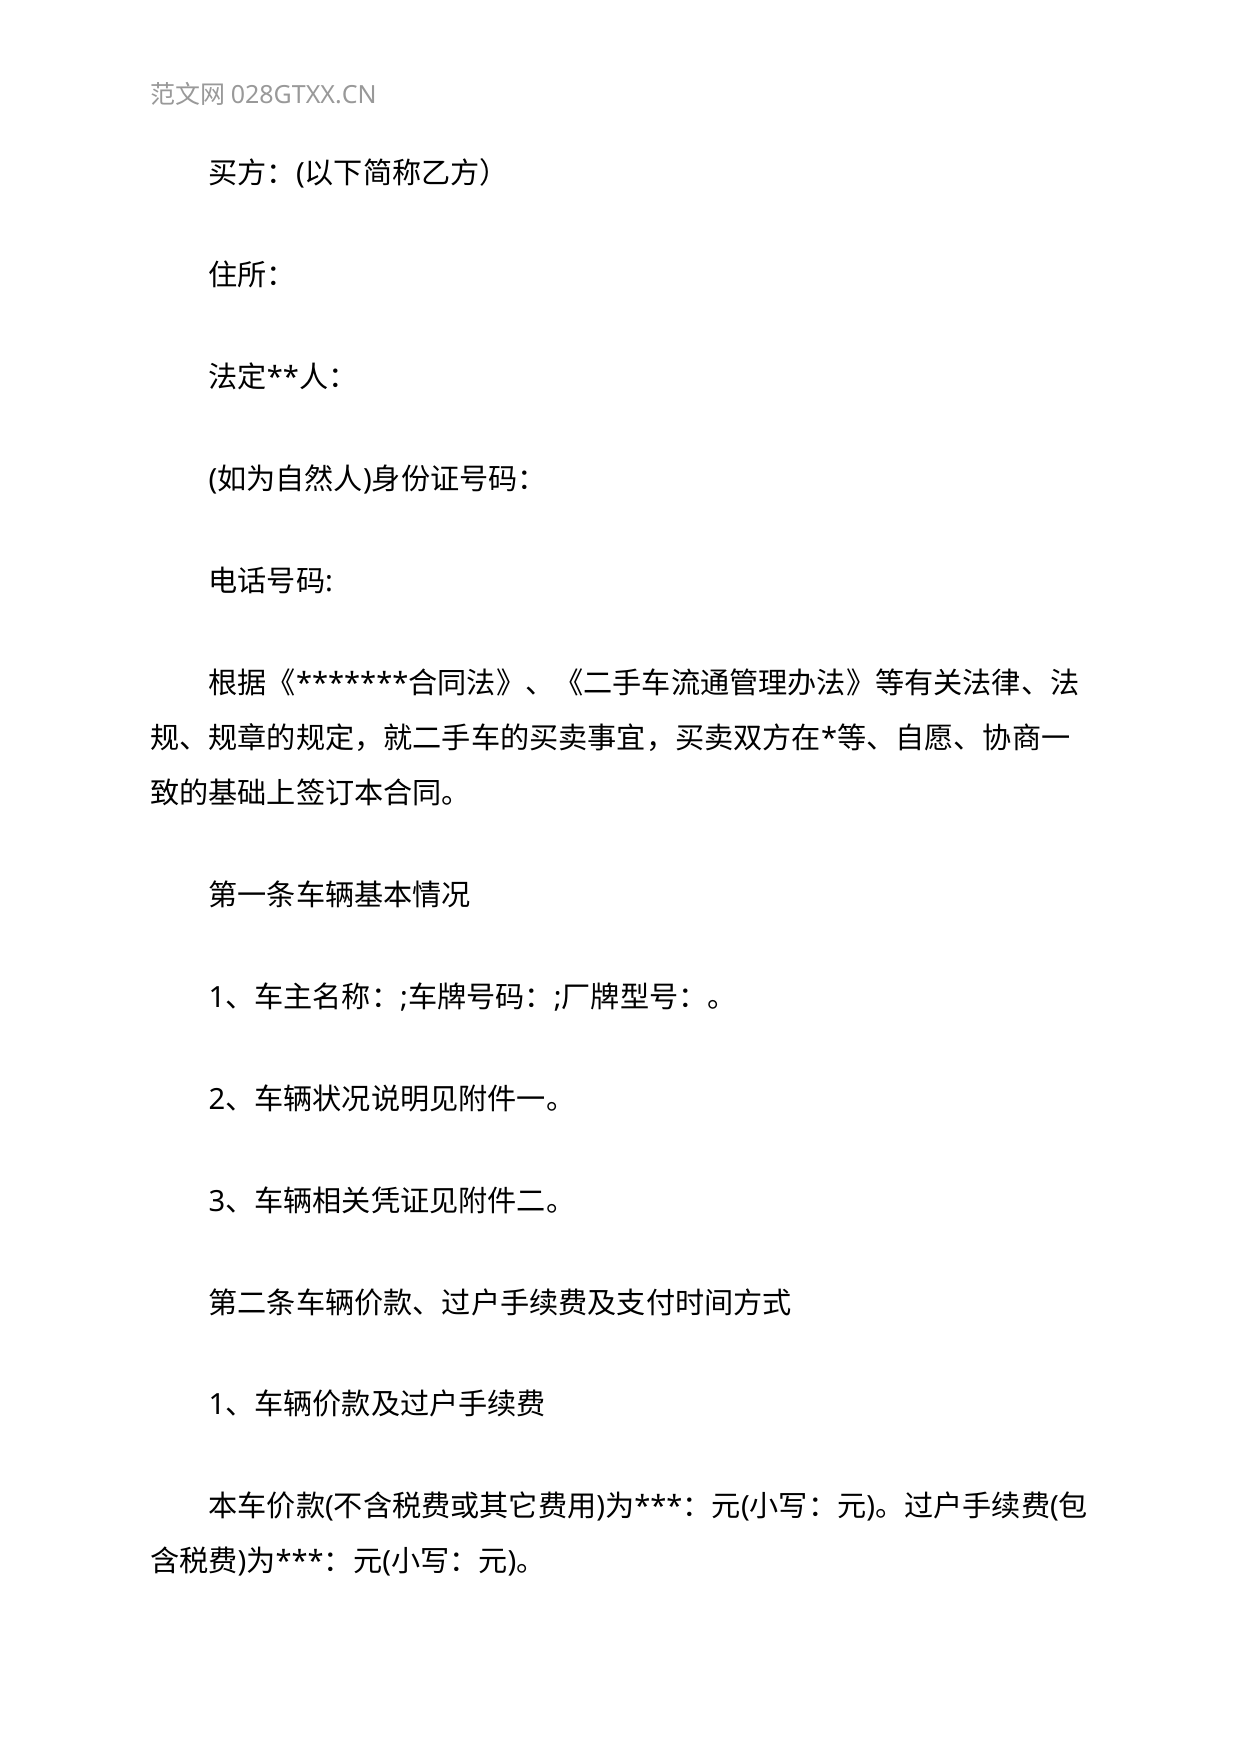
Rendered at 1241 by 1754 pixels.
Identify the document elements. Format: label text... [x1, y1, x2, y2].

text 1、车辆价款及过户手续费 [150, 1381, 1090, 1423]
text 3、车辆相关凭证见附件二。 [150, 1177, 1090, 1219]
text 第二条车辆价款、过户手续费及支付时间方式 [150, 1279, 1090, 1321]
text 1、车主名称：;车牌号码：;厂牌型号：。 [150, 973, 1090, 1016]
text 本车价款(不含税费或其它费用)为***：元(小写：元)。过户手续费(包含税费)为***：元(小写：元)。 [150, 1483, 1090, 1580]
text 电话号码: [150, 558, 1090, 600]
text 买方：(以下简称乙方） [150, 150, 1090, 192]
text 根据《*******合同法》、《二手车流通管理办法》等有关法律、法规、规章的规定，就二手车的买卖事宜，买卖双方在*等、自愿、协商一致的基础上签订本合同。 [150, 660, 1090, 812]
text 2、车辆状况说明见附件一。 [150, 1075, 1090, 1118]
text (如为自然人)身份证号码： [150, 456, 1090, 498]
text 住所： [150, 252, 1090, 294]
text 法定**人： [150, 354, 1090, 396]
text 第一条车辆基本情况 [150, 871, 1090, 914]
